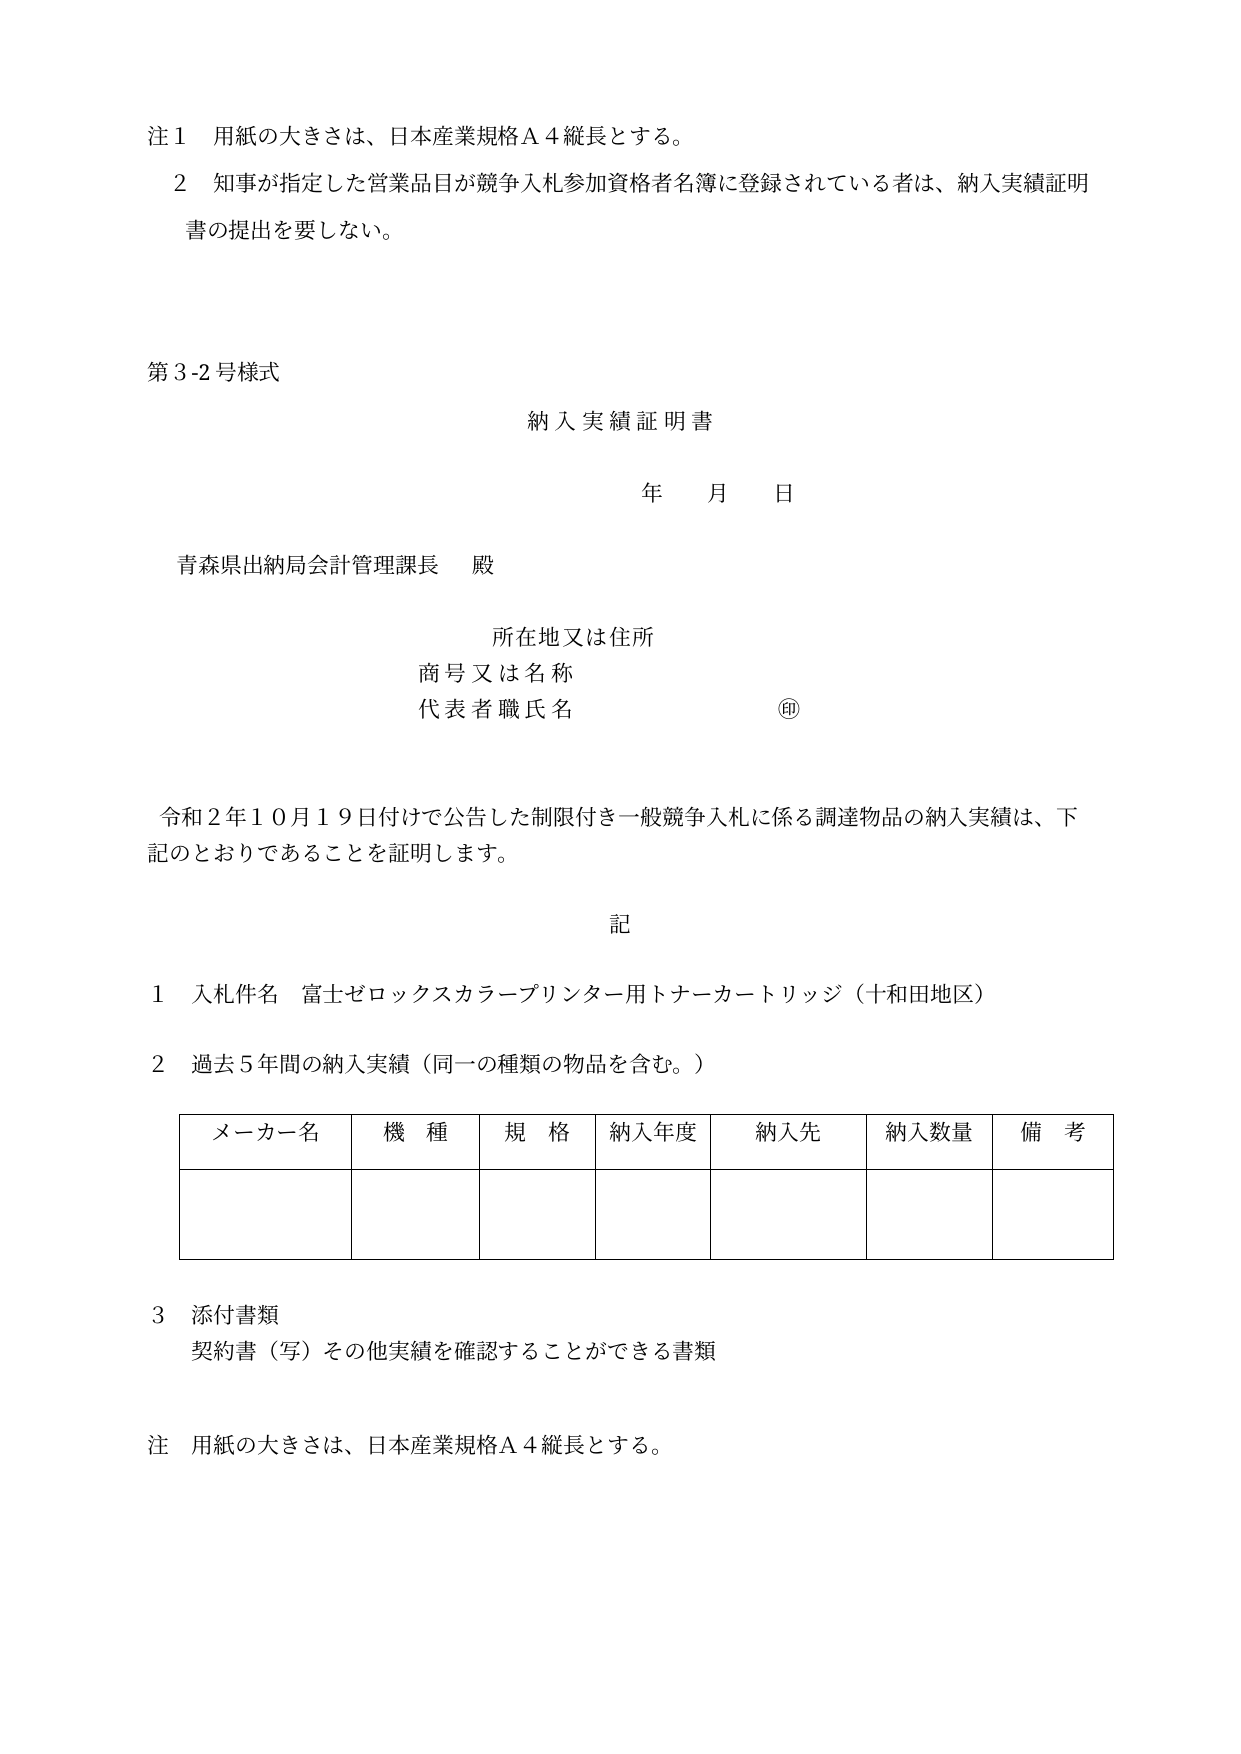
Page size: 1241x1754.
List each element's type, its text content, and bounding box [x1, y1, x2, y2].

table_cell [180, 1170, 351, 1259]
text 注１ 用紙の大きさは、日本産業規格Ａ４縦長とする。 [148, 119, 1092, 151]
table_cell [596, 1170, 710, 1259]
table_cell [867, 1170, 992, 1259]
table_header 機 種 [352, 1115, 479, 1168]
table_header 備 考 [993, 1115, 1113, 1168]
text 代表者職氏名 ㊞ [148, 690, 1092, 726]
text 記 [148, 906, 1092, 941]
text ２ 過去５年間の納入実績（同一の種類の物品を含む。） [148, 1045, 1092, 1081]
table_header 納入先 [711, 1115, 866, 1168]
text ２ 知事が指定した営業品目が競争入札参加資格者名簿に登録されている者は、納入実績証明書の提出を要しない。 [148, 166, 1092, 245]
text ３ 添付書類 [148, 1296, 1092, 1332]
text 契約書（写）その他実績を確認することができる書類 [148, 1332, 1092, 1368]
table_header 規 格 [480, 1115, 595, 1168]
text 注 用紙の大きさは、日本産業規格Ａ４縦長とする。 [148, 1428, 1092, 1459]
table_cell [993, 1170, 1113, 1259]
table_cell [480, 1170, 595, 1259]
table_header 納入数量 [867, 1115, 992, 1168]
table_header メーカー名 [180, 1115, 351, 1168]
text １ 入札件名 富士ゼロックスカラープリンター用トナーカートリッジ（十和田地区） [148, 977, 1092, 1009]
text 令和２年１０月１９日付けで公告した制限付き一般競争入札に係る調達物品の納入実績は、下記のとおりであることを証明します。 [148, 798, 1092, 869]
text 年 月 日 [148, 474, 1092, 510]
table_cell [711, 1170, 866, 1259]
text 納 入 実 績 証 明 書 [148, 402, 1092, 438]
table_cell [352, 1170, 479, 1259]
table_header 納入年度 [596, 1115, 710, 1168]
text 第３-2号様式 [148, 355, 1092, 387]
text 商号又は名称 [148, 654, 1092, 690]
text 所在地又は住所 [148, 618, 1092, 654]
text 青森県出納局会計管理課長 殿 [148, 546, 1092, 582]
